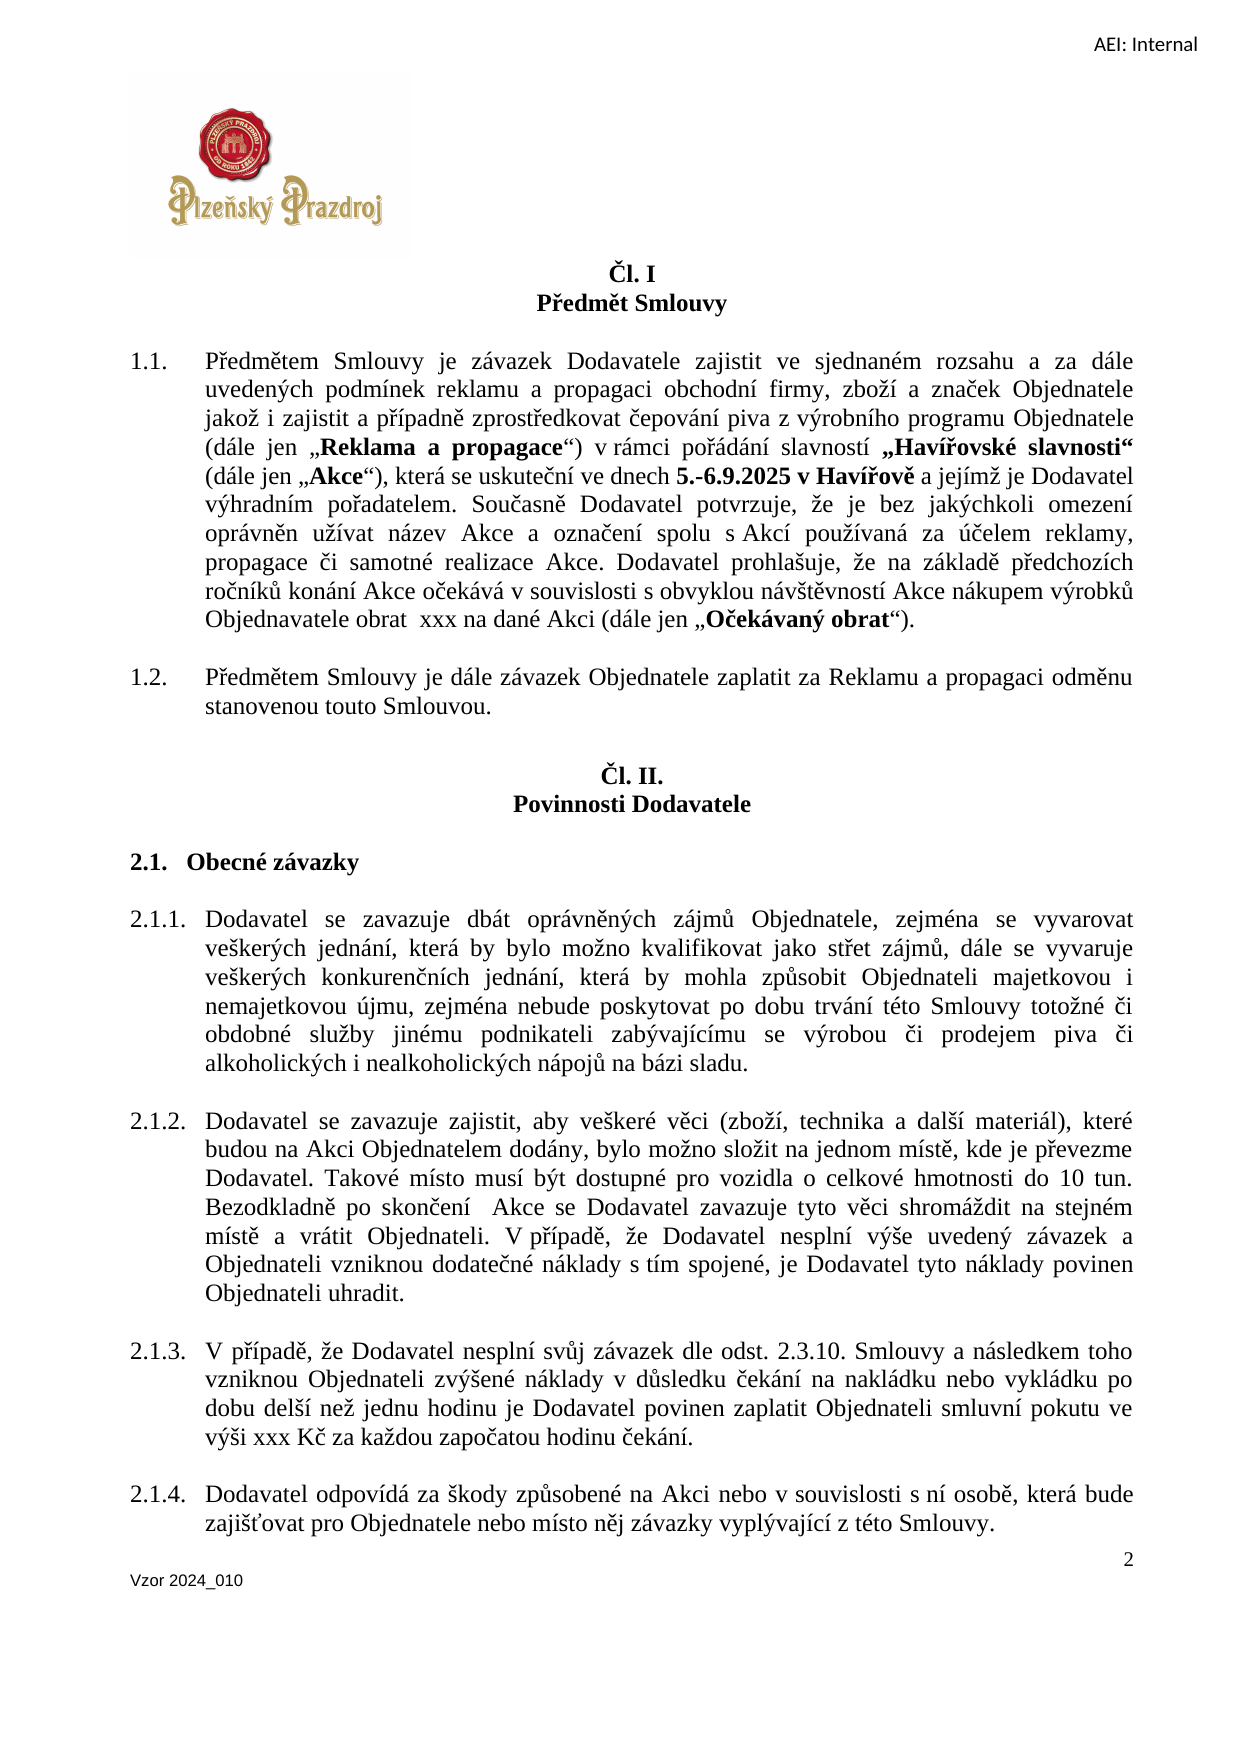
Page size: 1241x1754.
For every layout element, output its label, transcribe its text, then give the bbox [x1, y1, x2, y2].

list Předmětem Smlouvy je dále závazek Objednatele zaplatit za Reklamu a propagaci odměnu stanovenou touto Smlouvou. [130, 662, 1134, 719]
list Dodavatel se zavazuje dbát oprávněných zájmů Objednatele, zejména se vyvarovat veškerých jednání, která by bylo možno kvalifikovat jako střet zájmů, dále se vyvaruje veškerých konkurenčních jednání, která by mohla způsobit Objednateli majetkovou i nemajetkovou újmu, zejména nebude poskytovat po dobu trvání této Smlouvy totožné či obdobné služby jinému podnikateli zabývajícímu se výrobou či prodejem piva či alkoholických i nealkoholických nápojů na bázi sladu. [130, 904, 1134, 1077]
picture [129, 73, 412, 260]
text Čl. II. [130, 761, 1134, 789]
text Čl. I [130, 259, 1134, 288]
text Předmět Smlouvy [130, 288, 1134, 317]
list Dodavatel odpovídá za škody způsobené na Akci nebo v souvislosti s ní osobě, která bude zajišťovat pro Objednatele nebo místo něj závazky vyplývající z této Smlouvy. [130, 1479, 1134, 1537]
text Povinnosti Dodavatele [130, 789, 1134, 818]
list Předmětem Smlouvy je závazek Dodavatele zajistit ve sjednaném rozsahu a za dále uvedených podmínek reklamu a propagaci obchodní firmy, zboží a značek Objednatele jakož i zajistit a případně zprostředkovat čepování piva z výrobního programu Objednatele (dále jen „Reklama a propagace“) v rámci pořádání slavností „Havířovské slavnosti“ (dále „Akce“), která se uskuteční ve dnech 5.-6.9.2025 v Havířově a jejímž je Dodavatel výhradním pořadatelem. Současně Dodavatel potvrzuje, že je bez jakýchkoli omezení oprávněn užívat název Akce a označení spolu s Akcí používaná za účelem reklamy, propagace či samotné realizace Akce. Dodavatel prohlašuje, že na základě předchozích ročníků konání Akce očekává v souvislosti s obvyklou návštěvností Akce nákupem výrobků Objednavatele obrat xxx na dané Akci (dále jen „Očekávaný obrat“). [130, 346, 1134, 633]
list Obecné závazky [130, 847, 1134, 876]
list Dodavatel se zavazuje zajistit, aby veškeré věci (zboží, technika a další materiál), které budou na Akci Objednatelem dodány, bylo možno složit na jednom místě, kde je převezme Dodavatel. Takové místo musí být dostupné pro vozidla o celkové hmotnosti do 10 tun. Bezodkladně po skončení Akce se Dodavatel zavazuje tyto věci shromáždit na stejném místě a vrátit Objednateli. V případě, že Dodavatel nesplní výše uvedený závazek a Objednateli vzniknou dodatečné náklady s tím spojené, je Dodavatel tyto náklady povinen Objednateli uhradit. [130, 1106, 1134, 1307]
list V případě, že Dodavatel nesplní svůj závazek dle odst. 2.3.10. Smlouvy a následkem toho vzniknou Objednateli zvýšené náklady v důsledku čekání na nakládku nebo vykládku po dobu delší než jednu hodinu je Dodavatel povinen zaplatit Objednateli smluvní pokutu ve výši xxx Kč za každou započatou hodinu čekání. [130, 1336, 1134, 1451]
